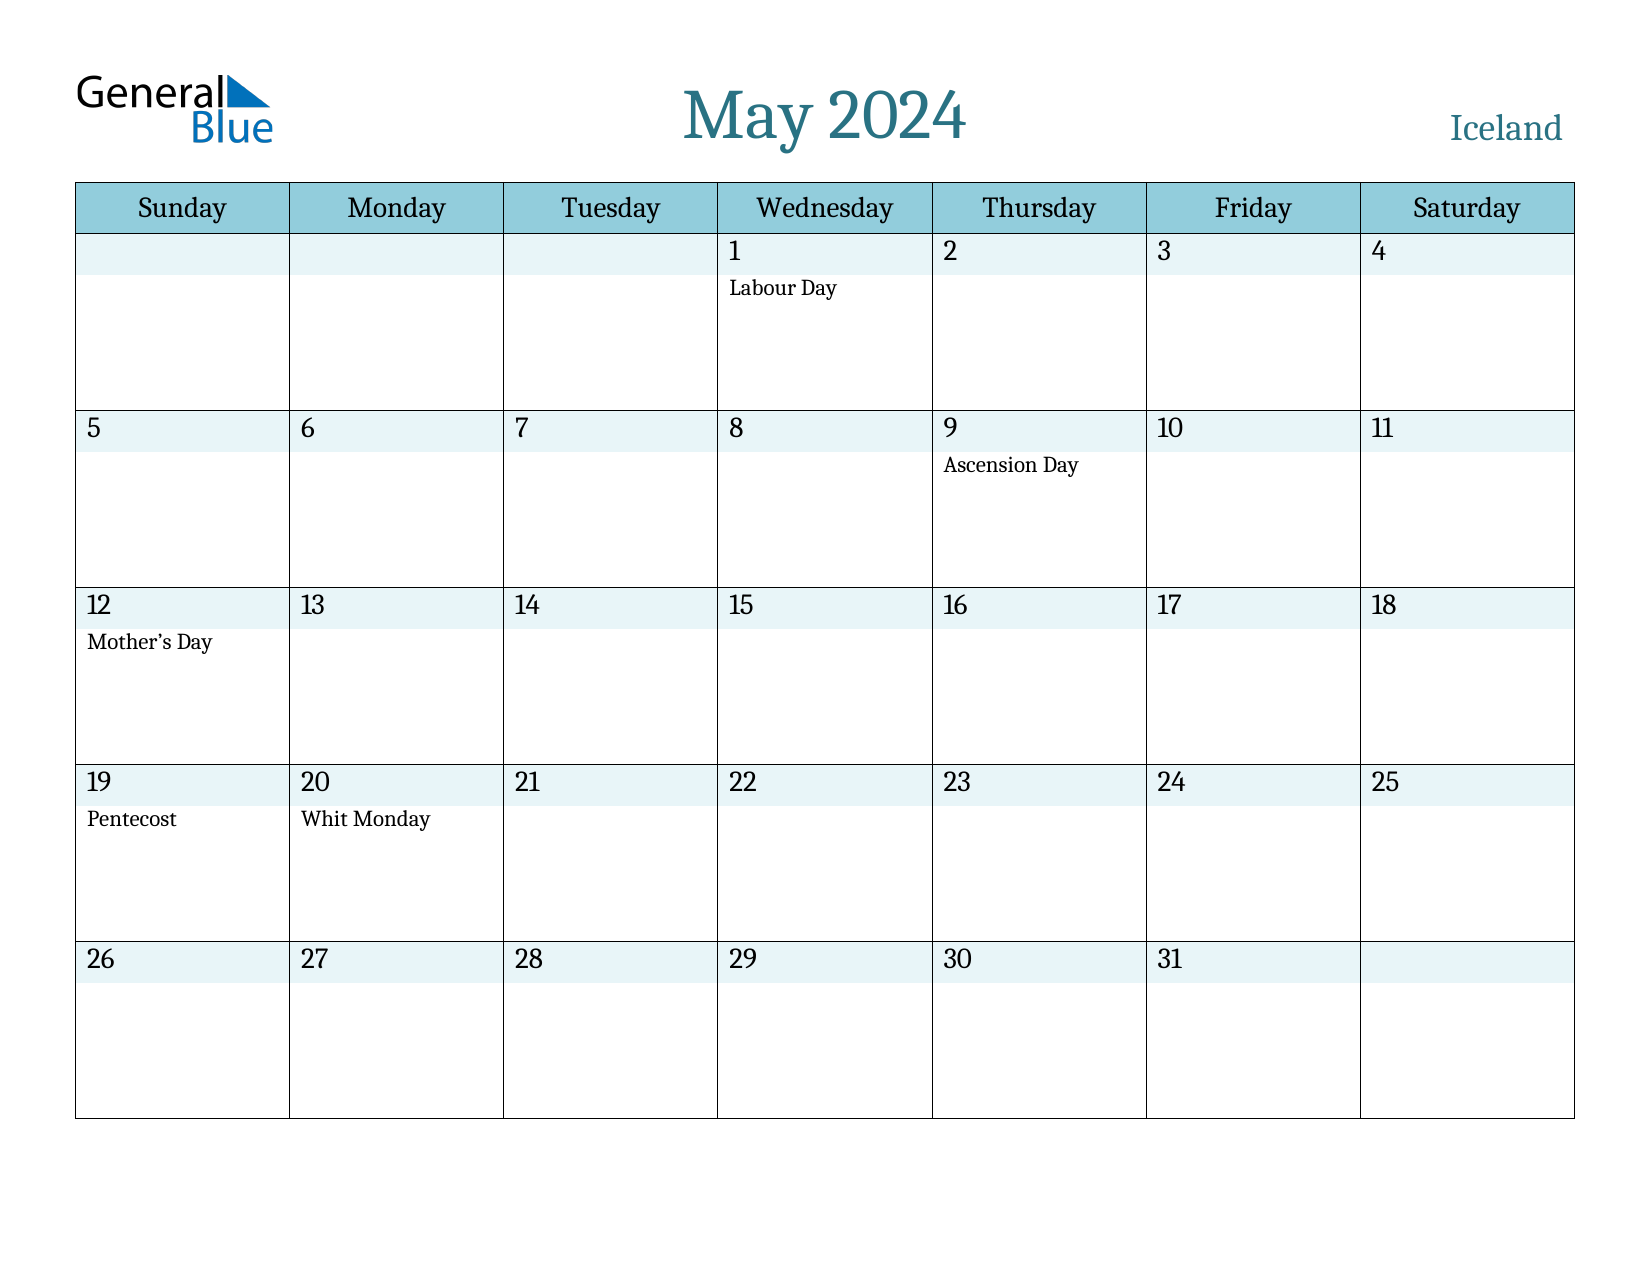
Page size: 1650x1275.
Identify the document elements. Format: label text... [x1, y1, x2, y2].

table_cell 18 [1361, 588, 1574, 629]
table_cell 24 [1147, 765, 1360, 806]
table_cell Wednesday [718, 183, 932, 233]
picture [77, 75, 273, 143]
table_cell [76, 275, 289, 410]
table_cell [718, 629, 932, 764]
table_cell [504, 629, 717, 764]
table_header [76, 75, 503, 182]
table_cell [290, 629, 503, 764]
table_cell 17 [1147, 588, 1360, 629]
table_cell [1361, 983, 1574, 1118]
table_cell [718, 452, 932, 587]
table_cell [290, 234, 503, 275]
table_cell [1361, 629, 1574, 764]
table_cell 26 [76, 942, 289, 983]
table_cell [1361, 942, 1574, 983]
table_cell 13 [290, 588, 503, 629]
table_cell [290, 452, 503, 587]
table_cell 9 [933, 411, 1146, 452]
table_cell [933, 806, 1146, 941]
table_cell 10 [1147, 411, 1360, 452]
table_cell 8 [718, 411, 932, 452]
table_cell 23 [933, 765, 1146, 806]
table_cell [504, 806, 717, 941]
table_cell 4 [1361, 234, 1574, 275]
table_cell [290, 275, 503, 410]
table_cell [76, 234, 289, 275]
table_cell 27 [290, 942, 503, 983]
table_cell 5 [76, 411, 289, 452]
table_cell [1147, 275, 1360, 410]
table_cell Thursday [933, 183, 1146, 233]
table_cell 7 [504, 411, 717, 452]
table_cell [718, 983, 932, 1118]
table_cell [1361, 275, 1574, 410]
table_cell Friday [1147, 183, 1360, 233]
table_cell 22 [718, 765, 932, 806]
table_cell 16 [933, 588, 1146, 629]
table_cell [290, 983, 503, 1118]
table_cell 1 [718, 234, 932, 275]
table_cell [933, 983, 1146, 1118]
table_cell 29 [718, 942, 932, 983]
table_cell [504, 275, 717, 410]
table_cell 6 [290, 411, 503, 452]
table_cell [504, 234, 717, 275]
table_cell Monday [290, 183, 503, 233]
table_cell [504, 983, 717, 1118]
table_cell Labour Day [718, 275, 932, 410]
table_header Iceland [1146, 75, 1574, 182]
table_cell 2 [933, 234, 1146, 275]
table_cell Saturday [1361, 183, 1574, 233]
table_cell 19 [76, 765, 289, 806]
table_cell 3 [1147, 234, 1360, 275]
table_cell 20 [290, 765, 503, 806]
table_cell [1361, 806, 1574, 941]
table_cell 14 [504, 588, 717, 629]
table_cell Tuesday [504, 183, 717, 233]
table_cell 12 [76, 588, 289, 629]
table_cell [504, 452, 717, 587]
table_cell 21 [504, 765, 717, 806]
table_cell Whit Monday [290, 806, 503, 941]
table_cell 25 [1361, 765, 1574, 806]
table_cell [1147, 629, 1360, 764]
table_header May 2024 [504, 75, 1146, 182]
table_cell 11 [1361, 411, 1574, 452]
table_cell 31 [1147, 942, 1360, 983]
table_cell [1147, 806, 1360, 941]
table_cell Sunday [76, 183, 289, 233]
table_cell [76, 983, 289, 1118]
table_cell Pentecost [76, 806, 289, 941]
table_cell [718, 806, 932, 941]
table_cell [933, 629, 1146, 764]
table_cell [76, 452, 289, 587]
table_cell 30 [933, 942, 1146, 983]
table_cell 28 [504, 942, 717, 983]
table_cell Mother’s Day [76, 629, 289, 764]
table_cell Ascension Day [933, 452, 1146, 587]
table_cell [933, 275, 1146, 410]
table_cell [1361, 452, 1574, 587]
table_cell [1147, 983, 1360, 1118]
table_cell [1147, 452, 1360, 587]
table_cell 15 [718, 588, 932, 629]
